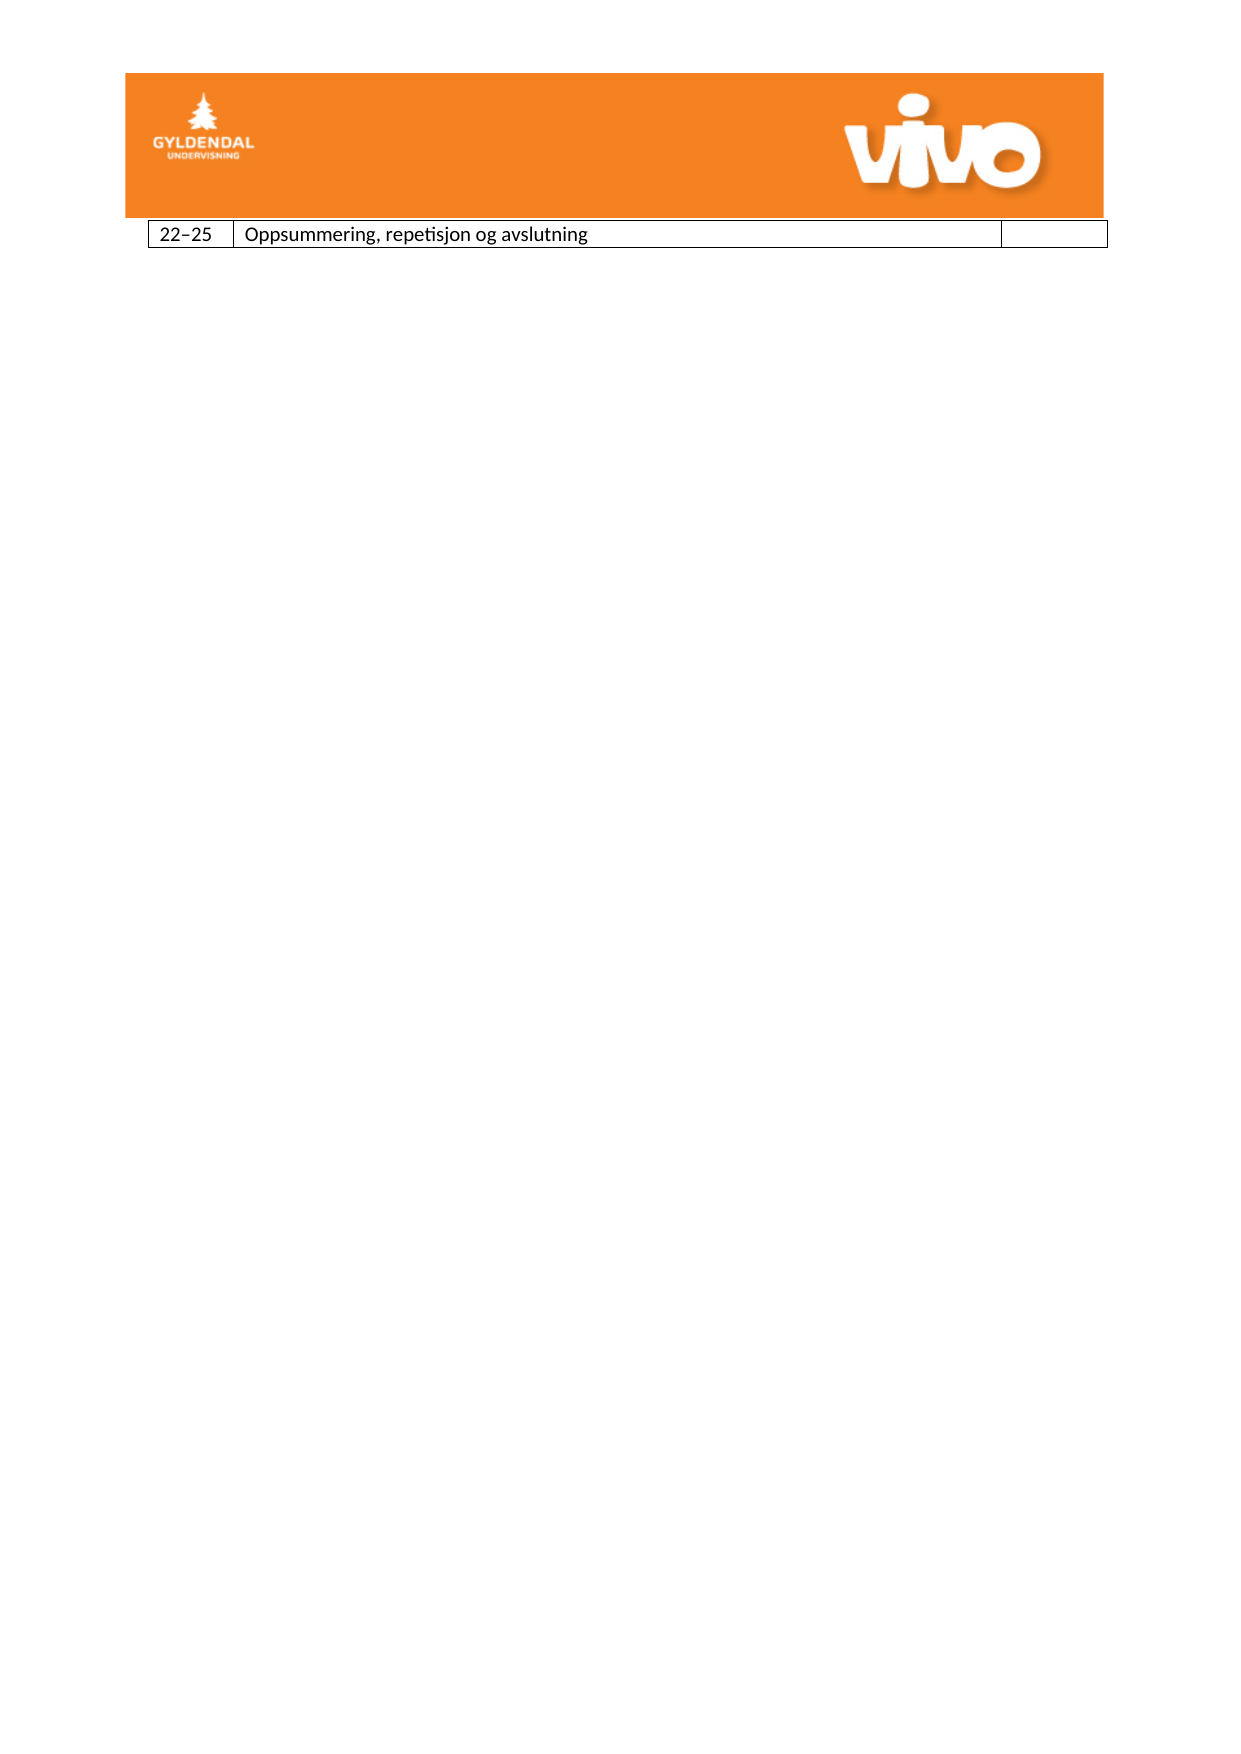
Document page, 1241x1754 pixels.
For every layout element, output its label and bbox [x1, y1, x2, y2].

picture [125, 73, 1103, 217]
